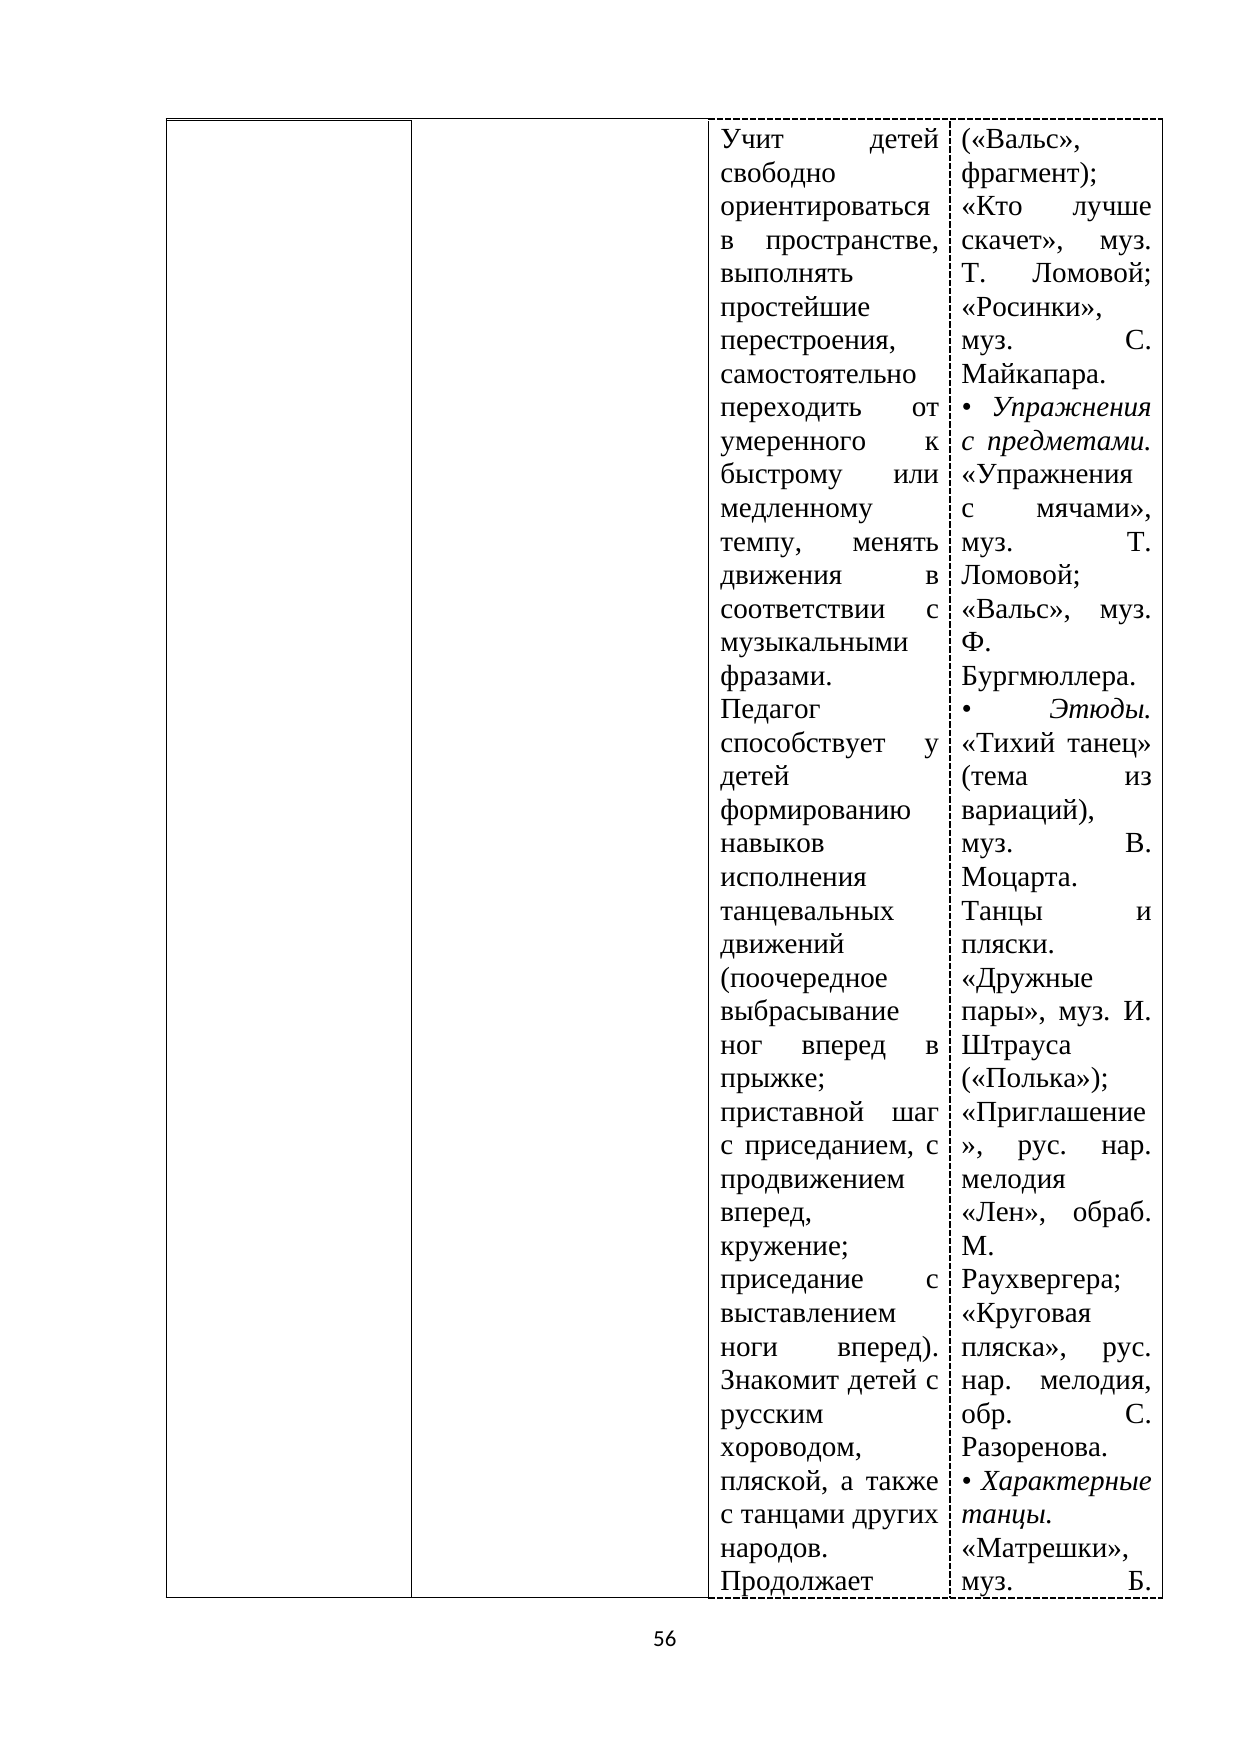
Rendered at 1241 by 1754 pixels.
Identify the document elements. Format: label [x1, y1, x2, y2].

table_cell [709, 118, 950, 1597]
table_cell [950, 118, 1162, 1597]
